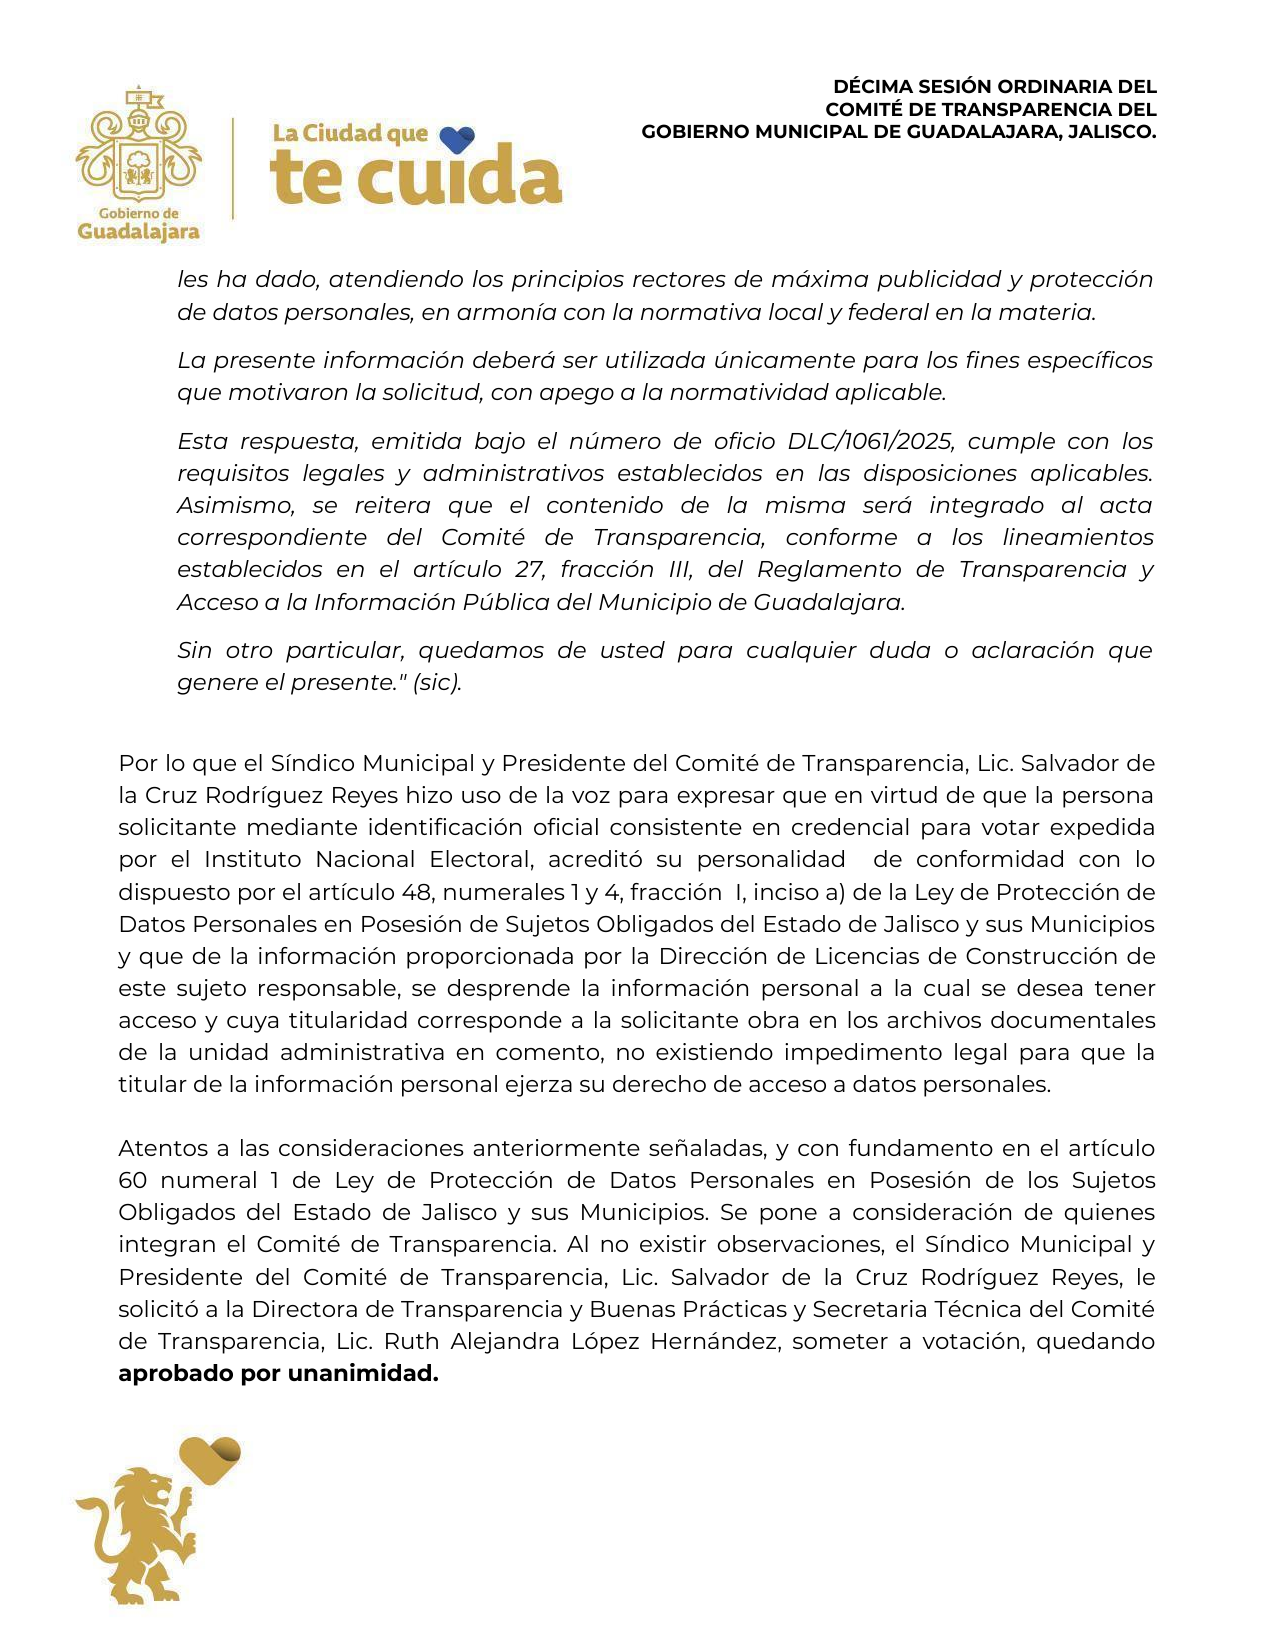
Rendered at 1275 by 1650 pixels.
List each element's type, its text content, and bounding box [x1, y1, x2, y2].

text Atentos a las consideraciones anteriormente señaladas, y con fundamento en el artículo 60 numeral 1 de Ley de Protección de Datos Personales en Posesión de los Sujetos Obligados del Estado de Jalisco y sus Municipios. Se pone a consideración de quienes integran el Comité de Transparencia. Al no existir observaciones, el Síndico Municipal y Presidente del Comité de Transparencia, Lic. Salvador de la Cruz Rodríguez Reyes, le solicitó a la Directora de Transparencia y Buenas Prácticas y Secretaria Técnica del Comité de Transparencia, Lic. Ruth Alejandra López Hernández, someter a votación, quedando aprobado por unanimidad. [118, 1134, 1157, 1387]
text Sin otro particular, quedamos de usted para cualquier duda o aclaración que genere el presente." (sic). [177, 637, 1157, 697]
text Por lo que el Síndico Municipal y Presidente del Comité de Transparencia, Lic. Salvador de la Cruz Rodríguez Reyes hizo uso de la voz para expresar que en virtud de que la persona solicitante mediante identificación oficial consistente en credencial para votar expedida por el Instituto Nacional Electoral, acreditó su personalidad de conformidad con lo dispuesto por el artículo 48, numerales 1 y 4, fracción I, inciso a) de la Ley de Protección de Datos Personales en Posesión de Sujetos Obligados del Estado de Jalisco y sus Municipios y que de la información proporcionada por la Dirección de Licencias de Construcción de este sujeto responsable, se desprende la información personal a la cual se desea tener acceso y cuya titularidad corresponde a la solicitante obra en los archivos documentales de la unidad administrativa en comento, no existiendo impedimento legal para que la titular de la información personal ejerza su derecho de acceso a datos personales. [118, 749, 1157, 1098]
text Esta respuesta, emitida bajo el número de oficio DLC/1061/2025, cumple con los requisitos legales y administrativos establecidos en las disposiciones aplicables. Asimismo, se reitera que el contenido de la misma será integrado al acta correspondiente del Comité de Transparencia, conforme a los lineamientos establecidos en el artículo 27, fracción III, del Reglamento de Transparencia y Acceso a la Información Pública del Municipio de Guadalajara. [177, 427, 1157, 616]
picture [13, 22, 1275, 1650]
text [177, 266, 1157, 326]
text La presente información deberá ser utilizada únicamente para los fines específicos que motivaron la solicitud, con apego a la normatividad aplicable. [177, 347, 1157, 407]
